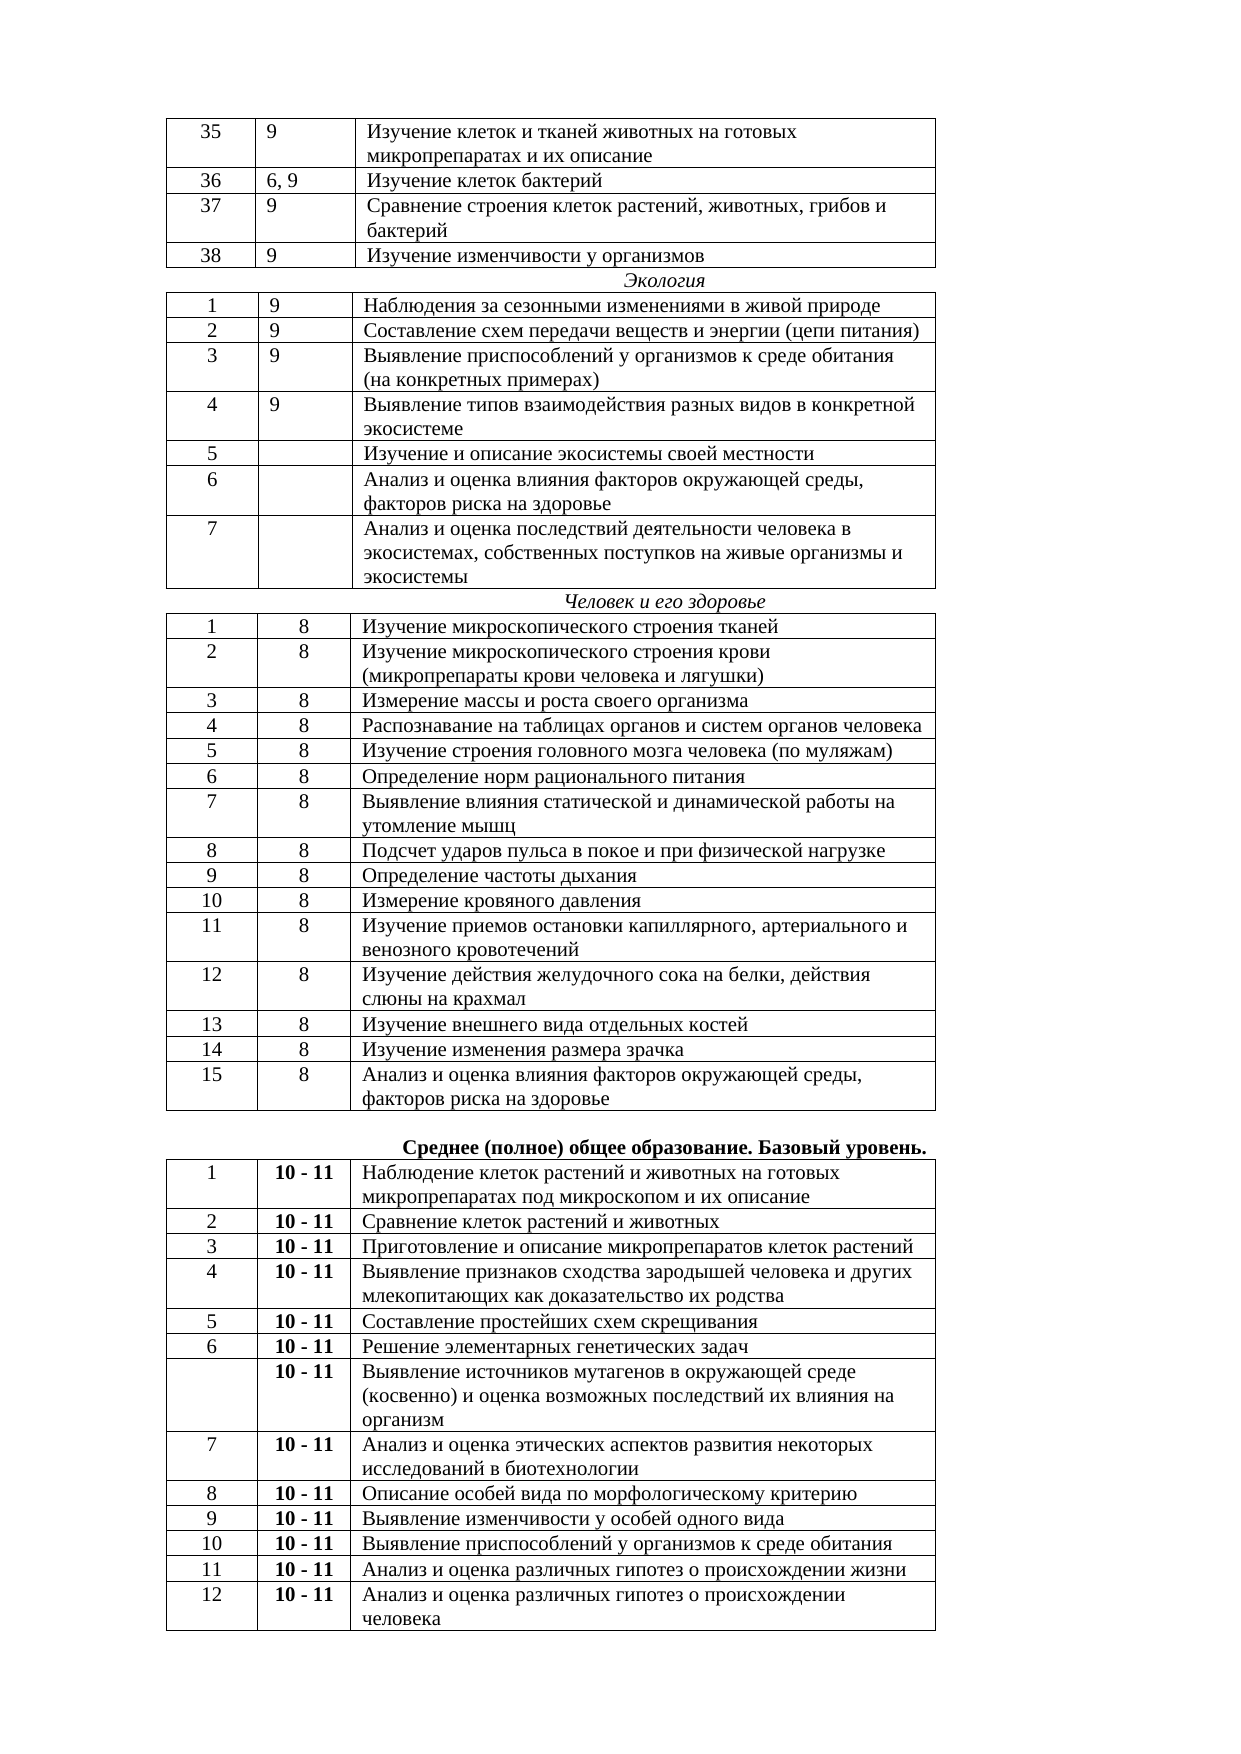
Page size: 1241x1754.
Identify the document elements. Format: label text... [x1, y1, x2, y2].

table_cell Распознавание на таблицах органов и систем органов человека [351, 713, 935, 737]
table_cell Выявление приспособлений у организмов к среде обитания [351, 1531, 935, 1555]
table_cell 10 - 11 [258, 1432, 350, 1480]
table_cell Изучение клеток бактерий [356, 168, 935, 192]
table_header 1 [167, 293, 258, 317]
table_cell 11 [167, 913, 257, 961]
table_cell 8 [258, 688, 350, 712]
table_cell [259, 466, 352, 514]
table_cell 10 - 11 [258, 1582, 350, 1630]
table_cell 9 [259, 392, 352, 440]
table_cell 13 [167, 1011, 257, 1036]
table_cell 12 [167, 962, 257, 1010]
table_cell 10 - 11 [258, 1209, 350, 1233]
table_cell 7 [167, 1432, 257, 1480]
table_cell Определение норм рационального питания [351, 764, 935, 788]
table_cell 9 [256, 194, 355, 242]
table_cell Изучение строения головного мозга человека (по муляжам) [351, 739, 935, 762]
text Среднее (полное) общее образование. Базовый уровень. [177, 1135, 1152, 1159]
table_cell 36 [167, 168, 255, 192]
table_cell 9 [167, 863, 257, 887]
table_cell Изучение приемов остановки капиллярного, артериального и венозного кровотечений [351, 913, 935, 961]
table_cell 10 - 11 [258, 1531, 350, 1555]
table_cell 10 - 11 [258, 1506, 350, 1530]
table_cell [167, 1359, 257, 1431]
text Экология [177, 268, 1152, 292]
table_cell Выявление признаков сходства зародышей человека и других млекопитающих как доказательство их родства [351, 1259, 935, 1307]
table_header 8 [258, 614, 350, 638]
table_cell Изучение изменения размера зрачка [351, 1037, 935, 1061]
table_cell 9 [167, 1506, 257, 1530]
table_cell [259, 441, 352, 465]
table_cell 7 [167, 789, 257, 837]
table_cell 8 [258, 764, 350, 788]
table_cell Сравнение строения клеток растений, животных, грибов и бактерий [356, 194, 935, 242]
table_cell 8 [258, 639, 350, 687]
table_cell Выявление изменчивости у особей одного вида [351, 1506, 935, 1530]
table_cell 6 [167, 764, 257, 788]
table_cell 38 [167, 243, 255, 267]
table_cell 15 [167, 1062, 257, 1110]
table_cell Изучение микроскопического строения крови (микропрепараты крови человека и лягушки) [351, 639, 935, 687]
table_cell 8 [258, 962, 350, 1010]
table_cell 10 [167, 1531, 257, 1555]
table_header Наблюдения за сезонными изменениями в живой природе [353, 293, 935, 317]
table_cell Приготовление и описание микропрепаратов клеток растений [351, 1234, 935, 1258]
table_cell 37 [167, 194, 255, 242]
table_header Изучение микроскопического строения тканей [351, 614, 935, 638]
table_cell Анализ и оценка влияния факторов окружающей среды, факторов риска на здоровье [351, 1062, 935, 1110]
table_cell Изучение и описание экосистемы своей местности [353, 441, 935, 465]
table_cell 8 [258, 863, 350, 887]
table_header 9 [259, 293, 352, 317]
table_cell Выявление приспособлений у организмов к среде обитания (на конкретных примерах) [353, 343, 935, 391]
table_cell 10 - 11 [258, 1259, 350, 1307]
table_cell Измерение массы и роста своего организма [351, 688, 935, 712]
table_cell 8 [167, 1481, 257, 1505]
table_header 10 - 11 [258, 1160, 350, 1208]
table_cell 2 [167, 1209, 257, 1233]
table_cell 5 [167, 1309, 257, 1333]
table_cell 4 [167, 392, 258, 440]
table_cell 8 [258, 838, 350, 862]
table_cell 8 [258, 888, 350, 912]
table_cell 4 [167, 1259, 257, 1307]
table_cell Изучение клеток и тканей животных на готовых микропрепаратах и их описание [356, 119, 935, 167]
table_cell Изучение внешнего вида отдельных костей [351, 1011, 935, 1036]
table_cell Анализ и оценка последствий деятельности человека в экосистемах, собственных поступков на живые организмы и экосистемы [353, 516, 935, 588]
table_cell Выявление типов взаимодействия разных видов в конкретной экосистеме [353, 392, 935, 440]
table_cell 2 [167, 639, 257, 687]
table_cell Определение частоты дыхания [351, 863, 935, 887]
table_cell 4 [167, 713, 257, 737]
table_cell 3 [167, 688, 257, 712]
table_cell 35 [167, 119, 255, 167]
table_cell 9 [259, 318, 352, 342]
table_cell 10 - 11 [258, 1359, 350, 1431]
table_cell Описание особей вида по морфологическому критерию [351, 1481, 935, 1505]
table_cell 9 [256, 119, 355, 167]
table_cell Подсчет ударов пульса в покое и при физической нагрузке [351, 838, 935, 862]
table_cell Изучение действия желудочного сока на белки, действия слюны на крахмал [351, 962, 935, 1010]
table_cell 6 [167, 1334, 257, 1358]
table_cell 10 - 11 [258, 1309, 350, 1333]
table_cell Анализ и оценка различных гипотез о происхождении человека [351, 1582, 935, 1630]
table_cell 5 [167, 739, 257, 762]
table_cell Анализ и оценка этических аспектов развития некоторых исследований в биотехнологии [351, 1432, 935, 1480]
table_cell 7 [167, 516, 258, 588]
table_cell 11 [167, 1556, 257, 1581]
table_cell 9 [259, 343, 352, 391]
table_cell 10 [167, 888, 257, 912]
table_cell Выявление источников мутагенов в окружающей среде (косвенно) и оценка возможных последствий их влияния на организм [351, 1359, 935, 1431]
table_cell Изучение изменчивости у организмов [356, 243, 935, 267]
table_cell 10 - 11 [258, 1334, 350, 1358]
table_cell Решение элементарных генетических задач [351, 1334, 935, 1358]
table_cell Составление схем передачи веществ и энергии (цепи питания) [353, 318, 935, 342]
table_cell 8 [258, 739, 350, 762]
table_cell Анализ и оценка различных гипотез о происхождении жизни [351, 1556, 935, 1581]
table_cell 10 - 11 [258, 1556, 350, 1581]
table_cell 10 - 11 [258, 1234, 350, 1258]
table_cell 6 [167, 466, 258, 514]
table_cell [259, 516, 352, 588]
table_cell 12 [167, 1582, 257, 1630]
table_cell 3 [167, 1234, 257, 1258]
table_cell 8 [258, 1011, 350, 1036]
table_cell 8 [258, 913, 350, 961]
table_cell 8 [258, 713, 350, 737]
table_header 1 [167, 1160, 257, 1208]
table_cell 10 - 11 [258, 1481, 350, 1505]
table_cell 3 [167, 343, 258, 391]
table_cell 8 [258, 789, 350, 837]
table_header Наблюдение клеток растений и животных на готовых микропрепаратах под микроскопом и их описание [351, 1160, 935, 1208]
table_cell 14 [167, 1037, 257, 1061]
table_cell Составление простейших схем скрещивания [351, 1309, 935, 1333]
table_cell 9 [256, 243, 355, 267]
table_cell 8 [258, 1037, 350, 1061]
table_cell Анализ и оценка влияния факторов окружающей среды, факторов риска на здоровье [353, 466, 935, 514]
table_cell Измерение кровяного давления [351, 888, 935, 912]
table_cell 8 [167, 838, 257, 862]
table_cell 6, 9 [256, 168, 355, 192]
table_cell Сравнение клеток растений и животных [351, 1209, 935, 1233]
table_cell 8 [258, 1062, 350, 1110]
table_cell 2 [167, 318, 258, 342]
table_header 1 [167, 614, 257, 638]
text Человек и его здоровье [177, 589, 1152, 613]
table_cell Выявление влияния статической и динамической работы на утомление мышц [351, 789, 935, 837]
table_cell 5 [167, 441, 258, 465]
